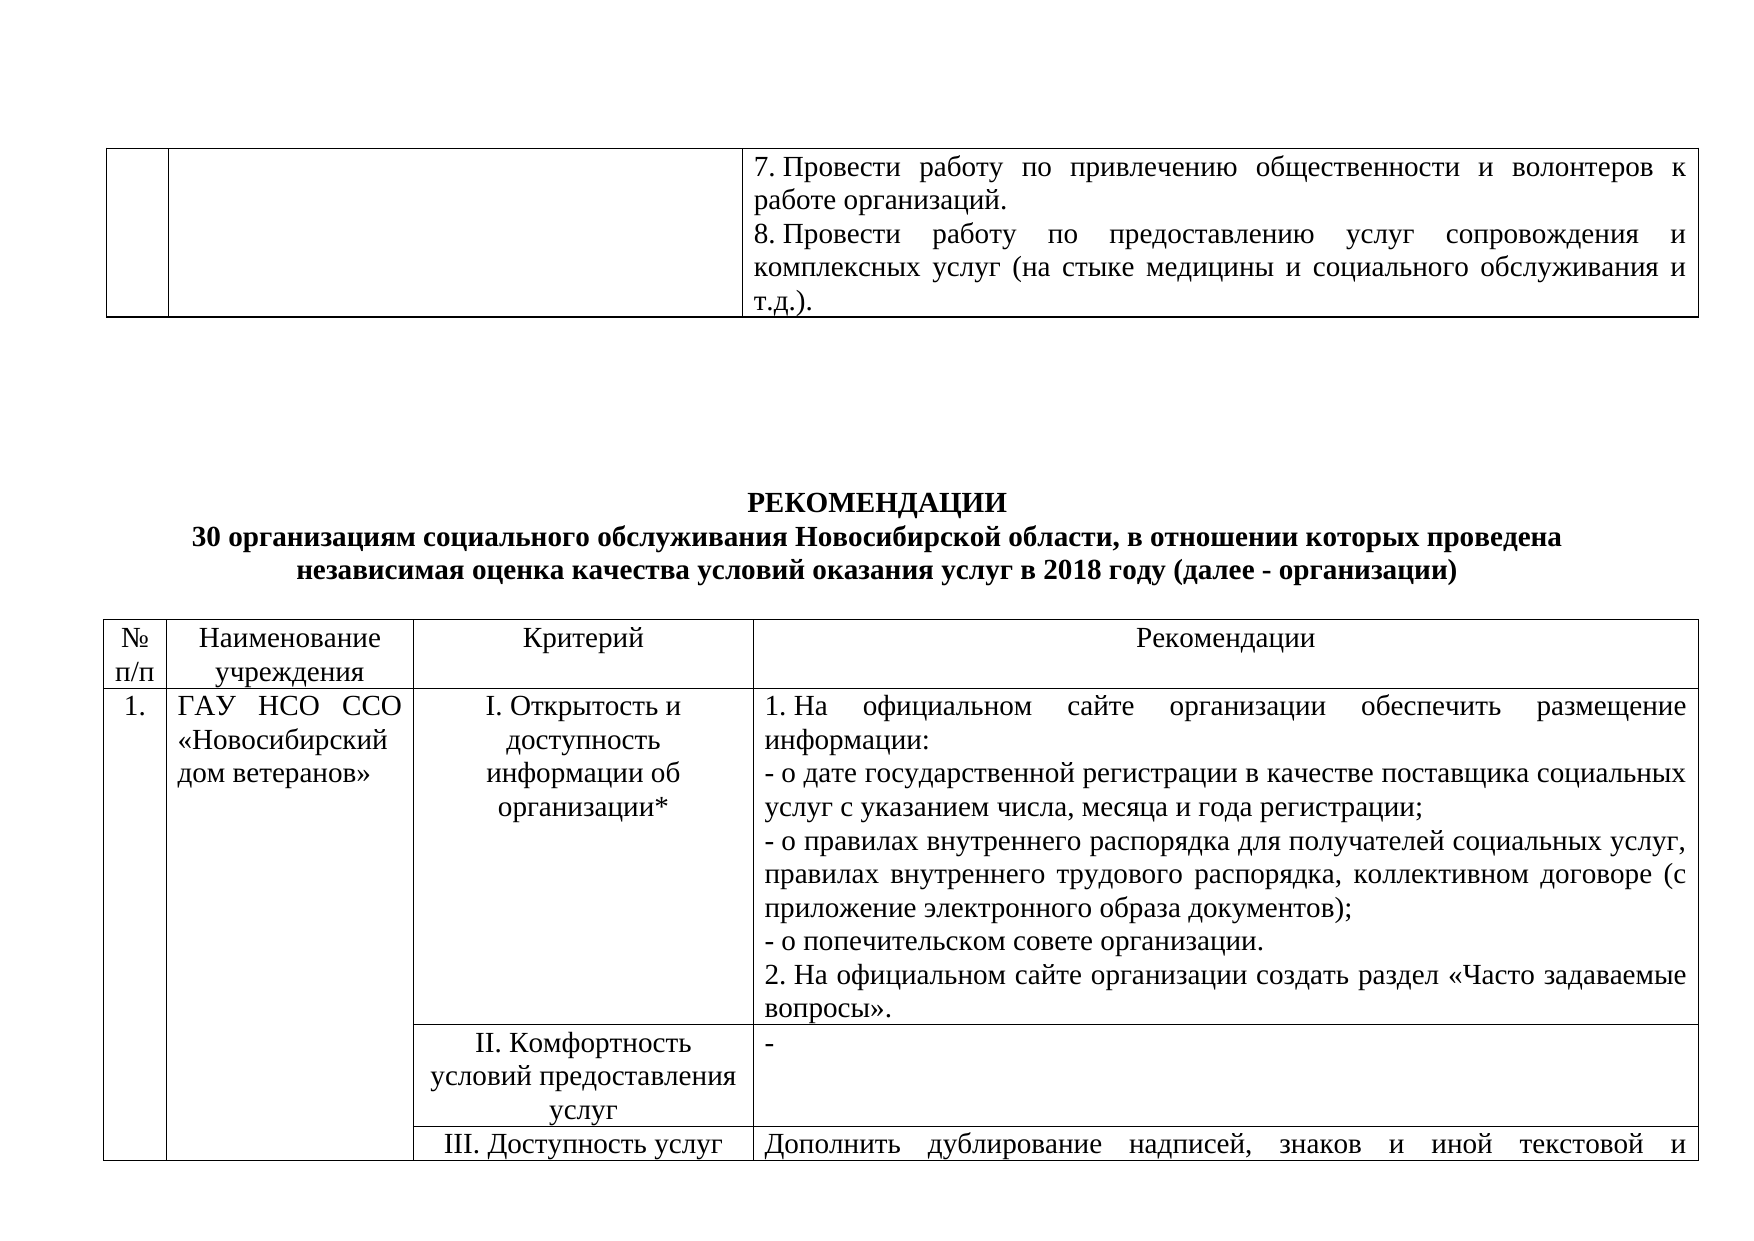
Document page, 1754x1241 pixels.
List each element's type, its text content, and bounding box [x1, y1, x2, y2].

table_cell 1. На официальном сайте организации обеспечить размещение информации: - о дате государственной регистрации в качестве поставщика социальных услуг с указанием числа, месяца и года регистрации; - о правилах внутреннего распорядка для получателей социальных услуг, правилах внутреннего трудового распорядка, коллективном договоре (с приложение электронного образа документов); - о попечительском совете организации. 2. На официальном сайте организации создать раздел «Часто задаваемые вопросы». [754, 689, 1698, 1024]
text 30 организациям социального обслуживания Новосибирской области, в отношении которых проведена независимая оценка качества условий оказания услуг в 2018 году (далее - организации) [118, 519, 1636, 586]
table_header № п/п [104, 620, 166, 687]
table_cell II. Комфортность условий предоставления услуг [414, 1025, 753, 1126]
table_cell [743, 149, 1698, 316]
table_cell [169, 149, 742, 316]
table_header Критерий [414, 620, 753, 687]
table_cell I. Открытость и доступность информации об организации* [414, 689, 753, 1024]
table_header Наименование учреждения [167, 620, 413, 687]
table_cell - [754, 1025, 1698, 1126]
table_cell 1. [104, 689, 166, 1160]
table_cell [414, 1127, 753, 1160]
table_cell [107, 149, 168, 316]
table_header Рекомендации [754, 620, 1698, 687]
table_cell ГАУ НСО ССО «Новосибирский дом ветеранов» [167, 689, 413, 1160]
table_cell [754, 1127, 1698, 1160]
text РЕКОМЕНДАЦИИ [118, 485, 1636, 519]
